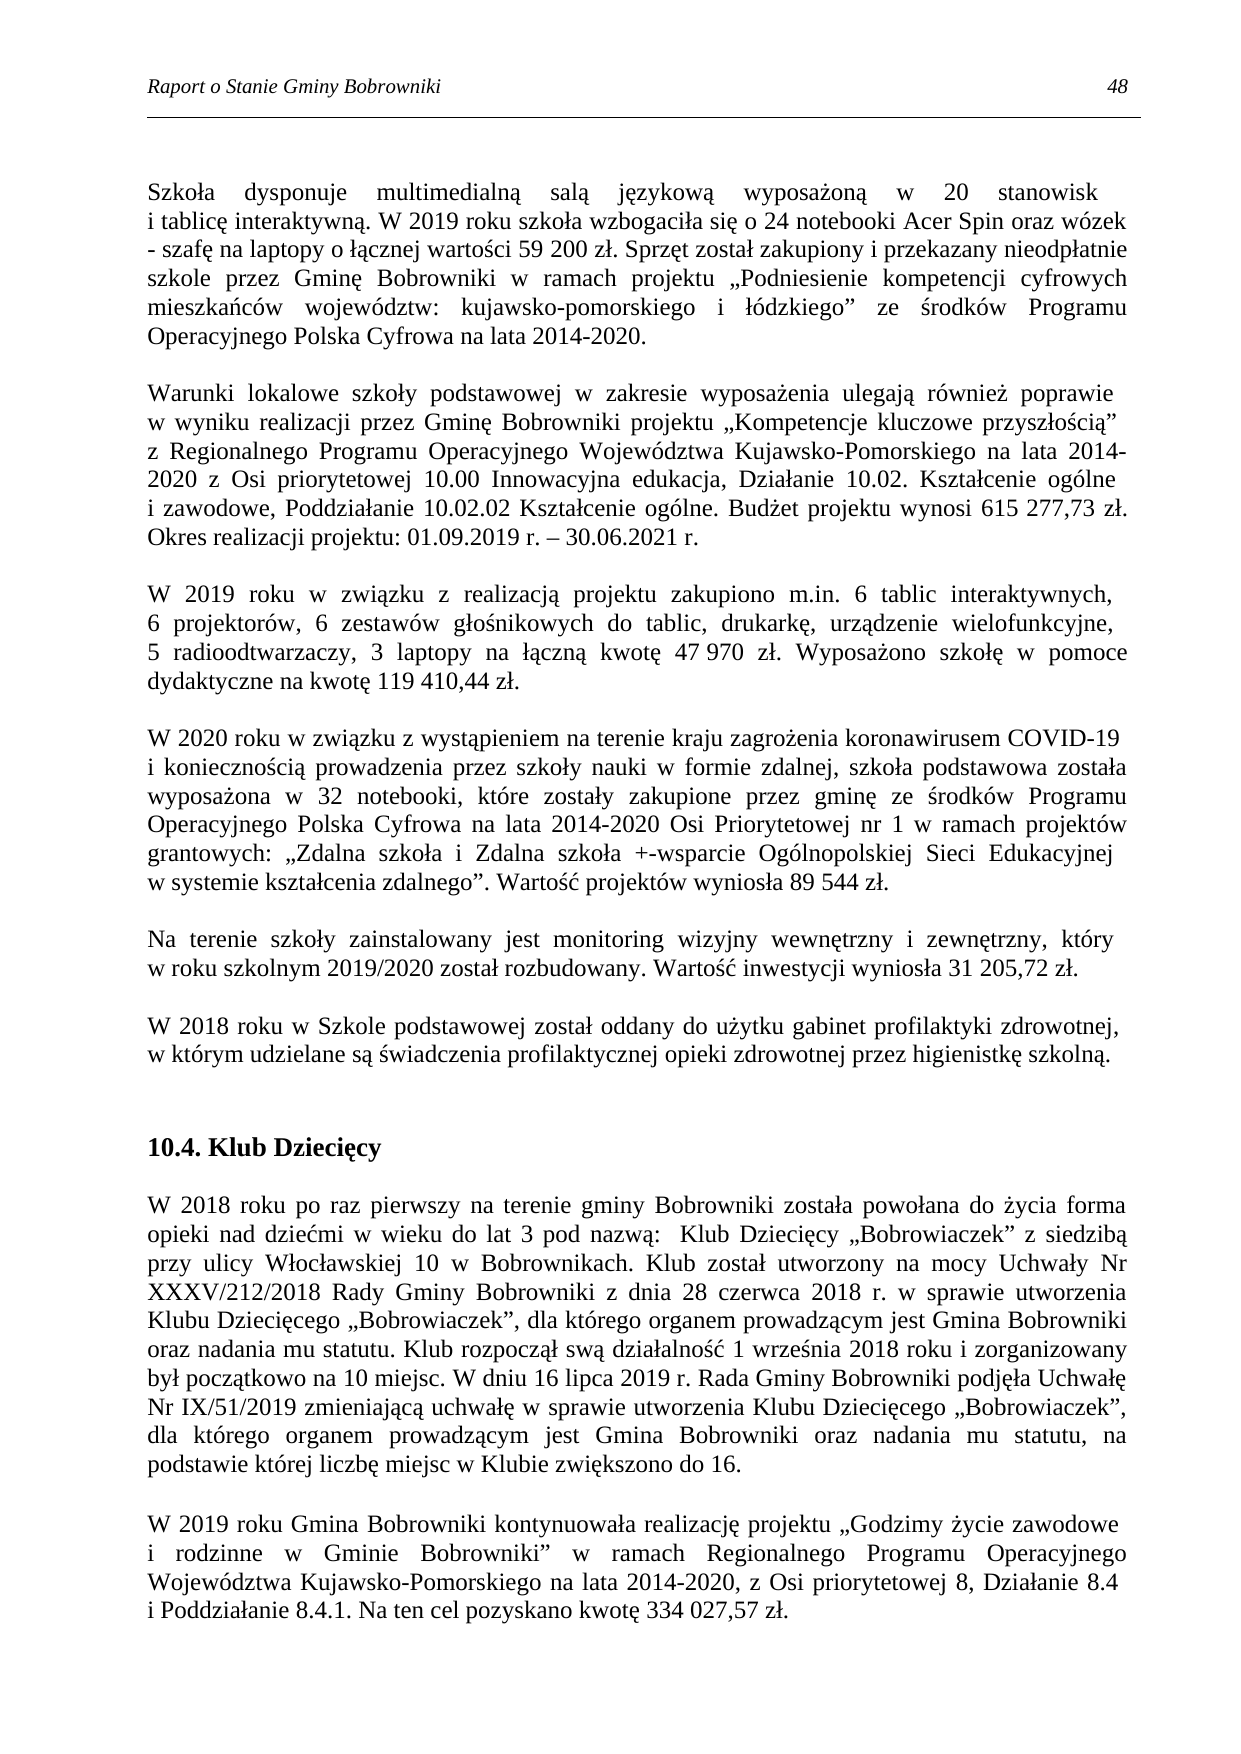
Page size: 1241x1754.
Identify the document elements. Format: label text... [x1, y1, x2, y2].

text W 2020 roku w związku z wystąpieniem na terenie kraju zagrożenia koronawirusem COVID-19 i koniecznością prowadzenia przez szkoły nauki w formie zdalnej, szkoła podstawowa została wyposażona w 32 notebooki, które zostały zakupione przez gminę ze środków Programu Operacyjnego Polska Cyfrowa na lata 2014-2020 Osi Priorytetowej nr 1 w ramach projektów grantowych: „Zdalna szkoła i Zdalna szkoła +-wsparcie Ogólnopolskiej Sieci Edukacyjnej w systemie kształcenia zdalnego”. Wartość projektów wyniosła 89 544 zł. [147, 723, 1128, 896]
text W 2018 roku w Szkole podstawowej został oddany do użytku gabinet profilaktyki zdrowotnej, w którym udzielane są świadczenia profilaktycznej opieki zdrowotnej przez higienistkę szkolną. [147, 1011, 1128, 1068]
text Szkoła dysponuje multimedialną salą językową wyposażoną w 20 stanowisk i tablicę interaktywną. W 2019 roku szkoła wzbogaciła się o 24 notebooki Acer Spin oraz wózek - szafę na laptopy o łącznej wartości 59 200 zł. Sprzęt został zakupiony i przekazany nieodpłatnie szkole przez Gminę Bobrowniki w ramach projektu „Podniesienie kompetencji cyfrowych mieszkańców województw: kujawsko-pomorskiego i łódzkiego” ze środków Programu Operacyjnego Polska Cyfrowa na lata 2014-2020. [147, 177, 1128, 349]
text Warunki lokalowe szkoły podstawowej w zakresie wyposażenia ulegają również poprawie w wyniku realizacji przez Gminę Bobrowniki projektu „Kompetencje kluczowe przyszłością” z Regionalnego Programu Operacyjnego Województwa Kujawsko-Pomorskiego na lata 2014-2020 z Osi priorytetowej 10.00 Innowacyjna edukacja, Działanie 10.02. Kształcenie ogólne i zawodowe, Poddziałanie 10.02.02 Kształcenie ogólne. Budżet projektu wynosi 615 277,73 zł. Okres realizacji projektu: 01.09.2019 r. – 30.06.2021 r. [147, 378, 1128, 551]
text W 2019 roku Gmina Bobrowniki kontynuowała realizację projektu „Godzimy życie zawodowe i rodzinne w Gminie Bobrowniki” w ramach Regionalnego Programu Operacyjnego Województwa Kujawsko-Pomorskiego na lata 2014-2020, z Osi priorytetowej 8, Działanie 8.4 i Poddziałanie 8.4.1. Na ten cel pozyskano kwotę 334 027,57 zł. [147, 1509, 1128, 1624]
text Na terenie szkoły zainstalowany jest monitoring wizyjny wewnętrzny i zewnętrzny, który w roku szkolnym 2019/2020 został rozbudowany. Wartość inwestycji wyniosła 31 205,72 zł. [147, 924, 1128, 982]
text W 2018 roku po raz pierwszy na terenie gminy Bobrowniki została powołana do życia forma opieki nad dziećmi w wieku do lat 3 pod nazwą: Klub Dziecięcy „Bobrowiaczek” z siedzibą przy ulicy Włocławskiej 10 w Bobrownikach. Klub został utworzony na mocy Uchwały Nr XXXV/212/2018 Rady Gminy Bobrowniki z dnia 28 czerwca 2018 r. w sprawie utworzenia Klubu Dziecięcego „Bobrowiaczek”, dla którego organem prowadzącym jest Gmina Bobrowniki oraz nadania mu statutu. Klub rozpoczął swą działalność 1 września 2018 roku i zorganizowany był początkowo na 10 miejsc. W dniu 16 lipca 2019 r. Rada Gminy Bobrowniki podjęła Uchwałę Nr IX/51/2019 zmieniającą uchwałę w sprawie utworzenia Klubu Dziecięcego „Bobrowiaczek”, dla którego organem prowadzącym jest Gmina Bobrowniki oraz nadania mu statutu, na podstawie której liczbę miejsc w Klubie zwiększono do 16. [147, 1191, 1128, 1478]
text W 2019 roku w związku z realizacją projektu zakupiono m.in. 6 tablic interaktywnych, 6 projektorów, 6 zestawów głośnikowych do tablic, drukarkę, urządzenie wielofunkcyjne, 5 radioodtwarzaczy, 3 laptopy na łączną kwotę 47 970 zł. Wyposażono szkołę w pomoce dydaktyczne na kwotę 119 410,44 zł. [147, 579, 1128, 694]
subtitle 10.4. Klub Dziecięcy [147, 1131, 1128, 1162]
